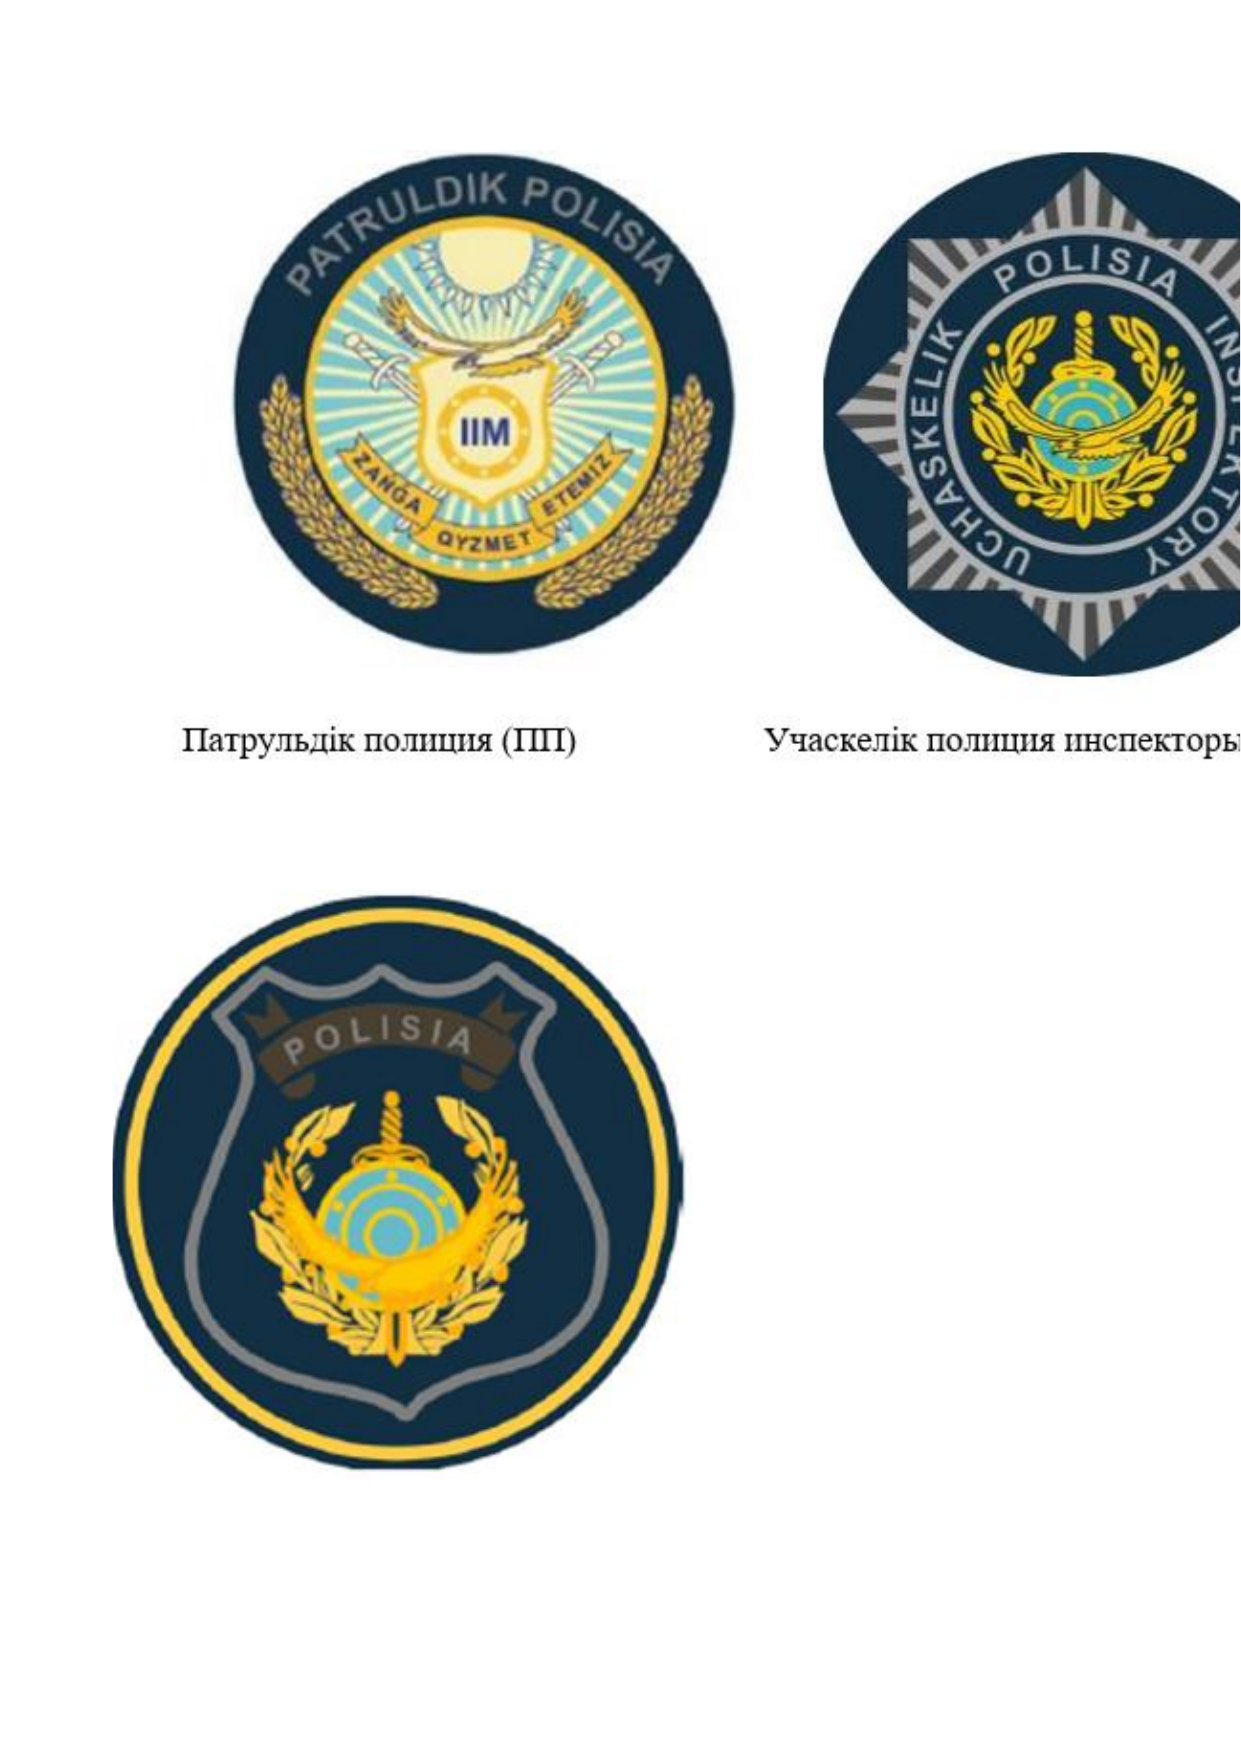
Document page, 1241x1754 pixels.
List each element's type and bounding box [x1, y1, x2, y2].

picture [112, 890, 692, 1478]
picture [112, 150, 1241, 788]
